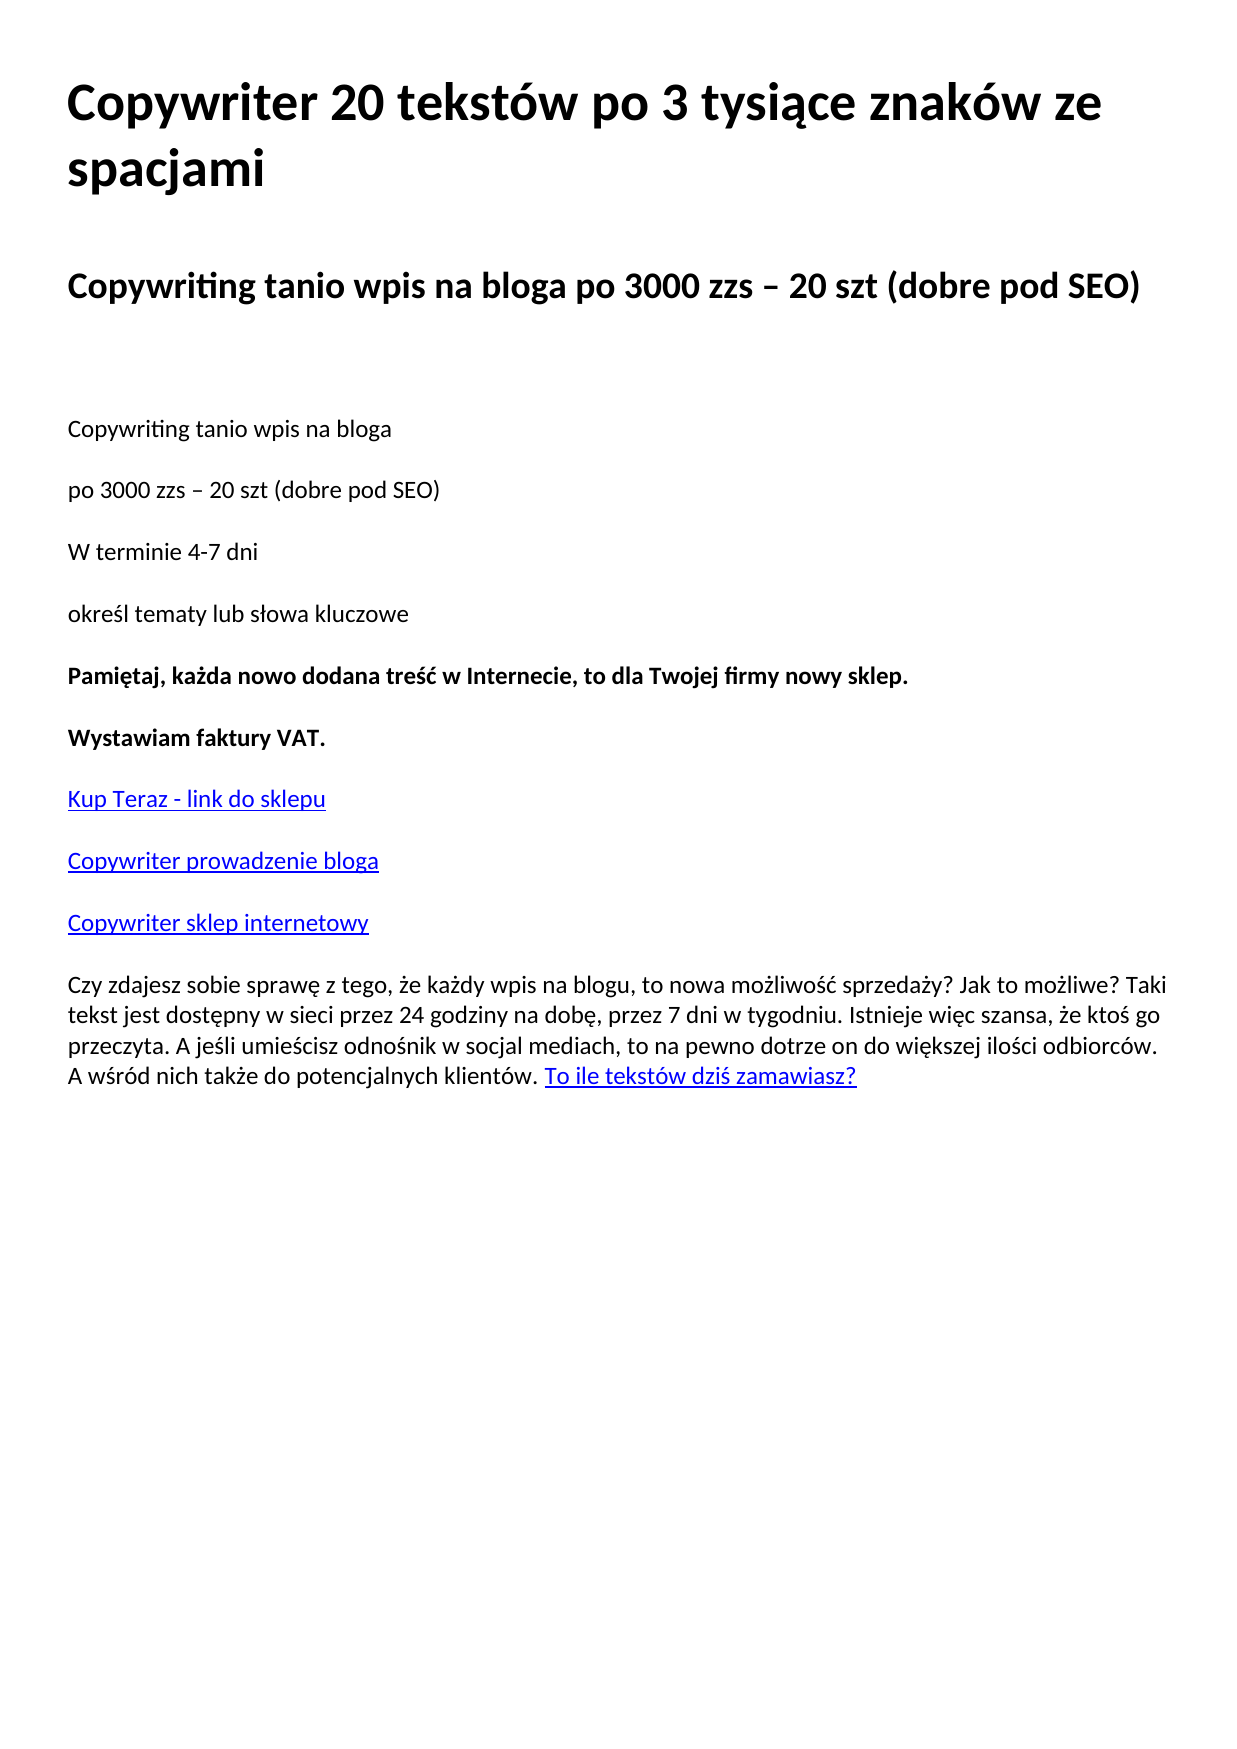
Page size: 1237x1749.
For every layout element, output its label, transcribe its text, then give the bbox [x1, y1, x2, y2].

text Czy zdajesz sobie sprawę z tego, że każdy wpis na blogu, to nowa możliwość sprzedaży? Jak to możliwe? Taki tekst jest dostępny w sieci przez 24 godziny na dobę, przez 7 dni w tygodniu. Istnieje więc szansa, że ktoś go przeczyta. A jeśli umieścisz odnośnik w socjal mediach, to na pewno dotrze on do większej ilości odbiorców. A wśród nich także do potencjalnych klientów. To ile tekstów dziś zamawiasz? [68, 969, 1169, 1091]
text Copywriter prowadzenie bloga [68, 845, 1169, 876]
text Pamiętaj, każda nowo dodana treść w Internecie, to dla Twojej firmy nowy sklep. [68, 660, 1169, 691]
text Copywriter sklep internetowy [68, 907, 1169, 938]
text Wystawiam faktury VAT. [68, 722, 1169, 752]
text Copywriting tanio wpis na bloga po 3000 zzs – 20 szt (dobre pod SEO) [68, 262, 1169, 308]
text Kup Teraz - link do sklepu [68, 783, 1169, 814]
text Copywriter 20 tekstów po 3 tysiące znaków ze spacjami [68, 68, 1169, 200]
text po 3000 zzs – 20 szt (dobre pod SEO) [68, 475, 1169, 505]
text określ tematy lub słowa kluczowe [68, 598, 1169, 629]
text Copywriting tanio wpis na bloga [68, 413, 1169, 443]
text W terminie 4-7 dni [68, 536, 1169, 567]
